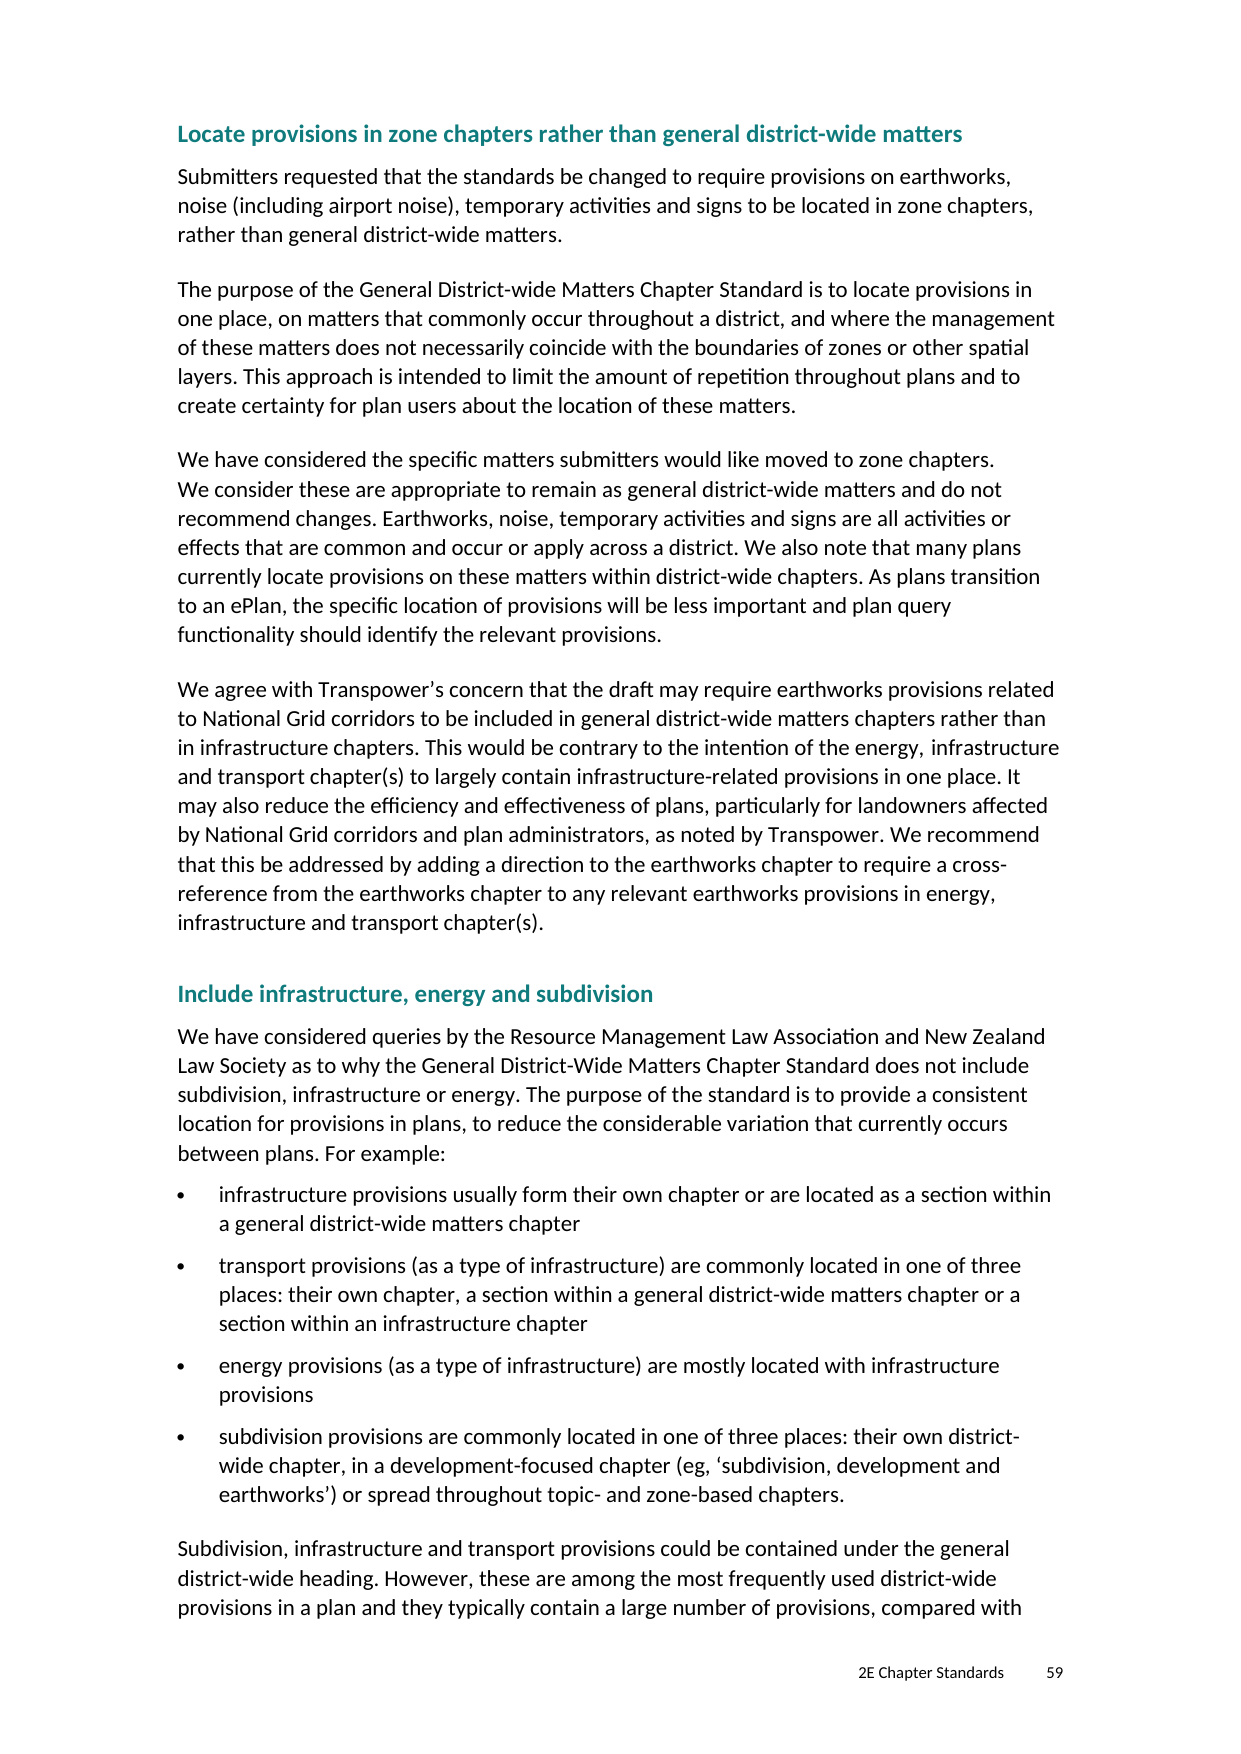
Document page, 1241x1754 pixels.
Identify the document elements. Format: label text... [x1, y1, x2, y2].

text subdivision provisions are commonly located in one of three places: their own district-wide chapter, in a development-focused chapter (eg, ‘subdivision, development and earthworks’) or spread throughout topic- and zone-based chapters. [177, 1421, 1063, 1508]
text energy provisions (as a type of infrastructure) are mostly located with infrastructure provisions [177, 1350, 1063, 1408]
text infrastructure provisions usually form their own chapter or are located as a section within a general district-wide matters chapter [177, 1179, 1063, 1237]
text We have considered the specific matters submitters would like moved to zone chapters. We consider these are appropriate to remain as general district-wide matters and do not recommend changes. Earthworks, noise, temporary activities and signs are all activities or effects that are common and occur or apply across a district. We also note that many plans currently locate provisions on these matters within district-wide chapters. As plans transition to an ePlan, the specific location of provisions will be less important and plan query functionality should identify the relevant provisions. [177, 444, 1063, 649]
text The purpose of the General District-wide Matters Chapter Standard is to locate provisions in one place, on matters that commonly occur throughout a district, and where the management of these matters does not necessarily coincide with the boundaries of zones or other spatial layers. This approach is intended to limit the amount of repetition throughout plans and to create certainty for plan users about the location of these matters. [177, 274, 1063, 419]
subtitle Locate provisions in zone chapters rather than general district-wide matters [177, 118, 1063, 149]
text Submitters requested that the standards be changed to require provisions on earthworks, noise (including airport noise), temporary activities and signs to be located in zone chapters, rather than general district-wide matters. [177, 161, 1063, 249]
text We agree with Transpower’s concern that the draft may require earthworks provisions related to National Grid corridors to be included in general district-wide matters chapters rather than in infrastructure chapters. This would be contrary to the intention of the energy, infrastructure and transport chapter(s) to largely contain infrastructure-related provisions in one place. It may also reduce the efficiency and effectiveness of plans, particularly for landowners affected by National Grid corridors and plan administrators, as noted by Transpower. We recommend that this be addressed by adding a direction to the earthworks chapter to require a cross-reference from the earthworks chapter to any relevant earthworks provisions in energy, infrastructure and transport chapter(s). [177, 674, 1063, 936]
text transport provisions (as a type of infrastructure) are commonly located in one of three places: their own chapter, a section within a general district-wide matters chapter or a section within an infrastructure chapter [177, 1250, 1063, 1337]
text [177, 1533, 1063, 1621]
text We have considered queries by the Resource Management Law Association and New Zealand Law Society as to why the General District-Wide Matters Chapter Standard does not include subdivision, infrastructure or energy. The purpose of the standard is to provide a consistent location for provisions in plans, to reduce the considerable variation that currently occurs between plans. For example: [177, 1021, 1063, 1167]
subtitle Include infrastructure, energy and subdivision [177, 978, 1063, 1008]
